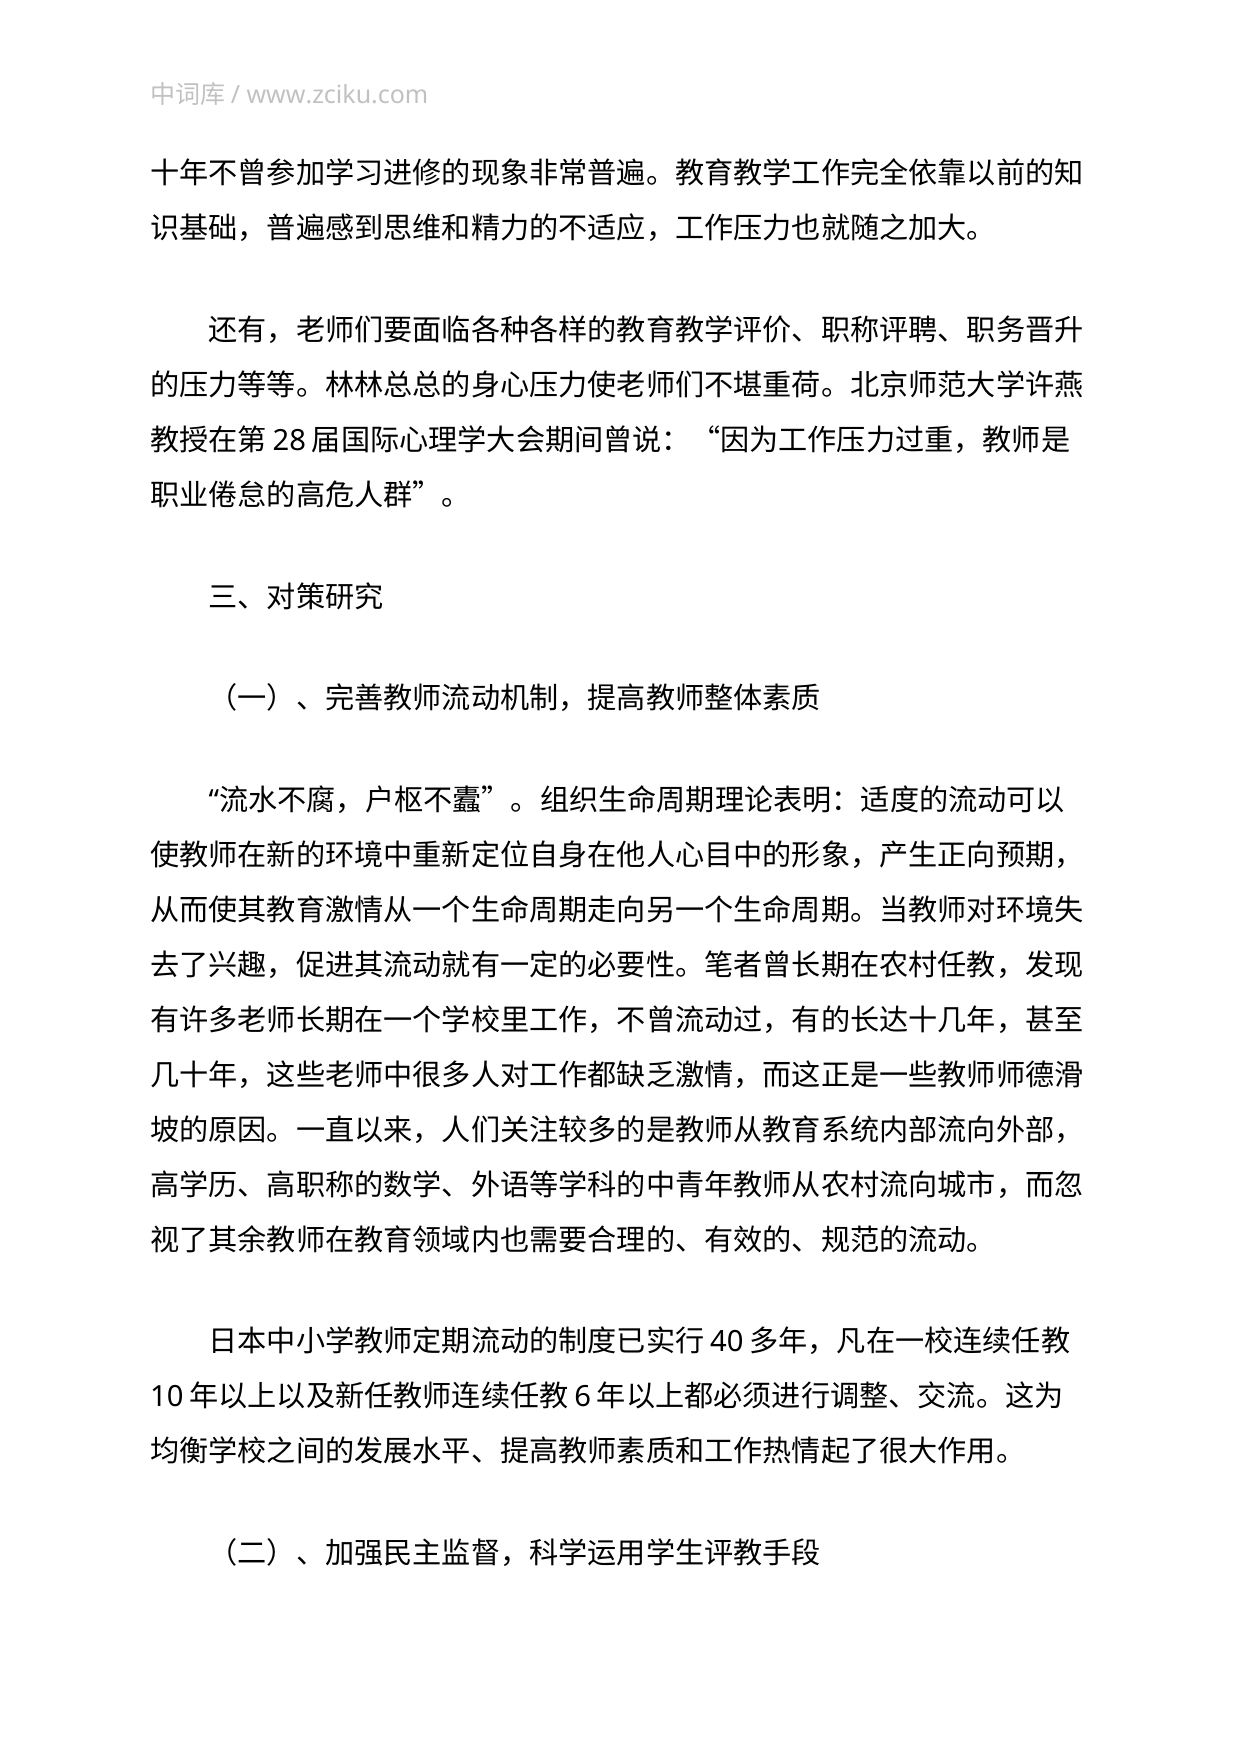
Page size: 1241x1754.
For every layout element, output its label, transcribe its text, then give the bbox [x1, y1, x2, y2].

text 还有，老师们要面临各种各样的教育教学评价、职称评聘、职务晋升的压力等等。林林总总的身心压力使老师们不堪重荷。北京师范大学许燕教授在第28届国际心理学大会期间曾说：“因为工作压力过重，教师是职业倦怠的高危人群”。 [150, 307, 1090, 514]
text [150, 150, 1090, 247]
text （二）、加强民主监督，科学运用学生评教手段 [150, 1529, 1090, 1572]
text （一）、完善教师流动机制，提高教师整体素质 [150, 675, 1090, 717]
text “流水不腐，户枢不蠹”。组织生命周期理论表明：适度的流动可以使教师在新的环境中重新定位自身在他人心目中的形象，产生正向预期，从而使其教育激情从一个生命周期走向另一个生命周期。当教师对环境失去了兴趣，促进其流动就有一定的必要性。笔者曾长期在农村任教，发现有许多老师长期在一个学校里工作，不曾流动过，有的长达十几年，甚至几十年，这些老师中很多人对工作都缺乏激情，而这正是一些教师师德滑坡的原因。一直以来，人们关注较多的是教师从教育系统内部流向外部，高学历、高职称的数学、外语等学科的中青年教师从农村流向城市，而忽视了其余教师在教育领域内也需要合理的、有效的、规范的流动。 [150, 777, 1090, 1258]
text 三、对策研究 [150, 573, 1090, 616]
text 日本中小学教师定期流动的制度已实行40多年，凡在一校连续任教10年以上以及新任教师连续任教6年以上都必须进行调整、交流。这为均衡学校之间的发展水平、提高教师素质和工作热情起了很大作用。 [150, 1318, 1090, 1470]
